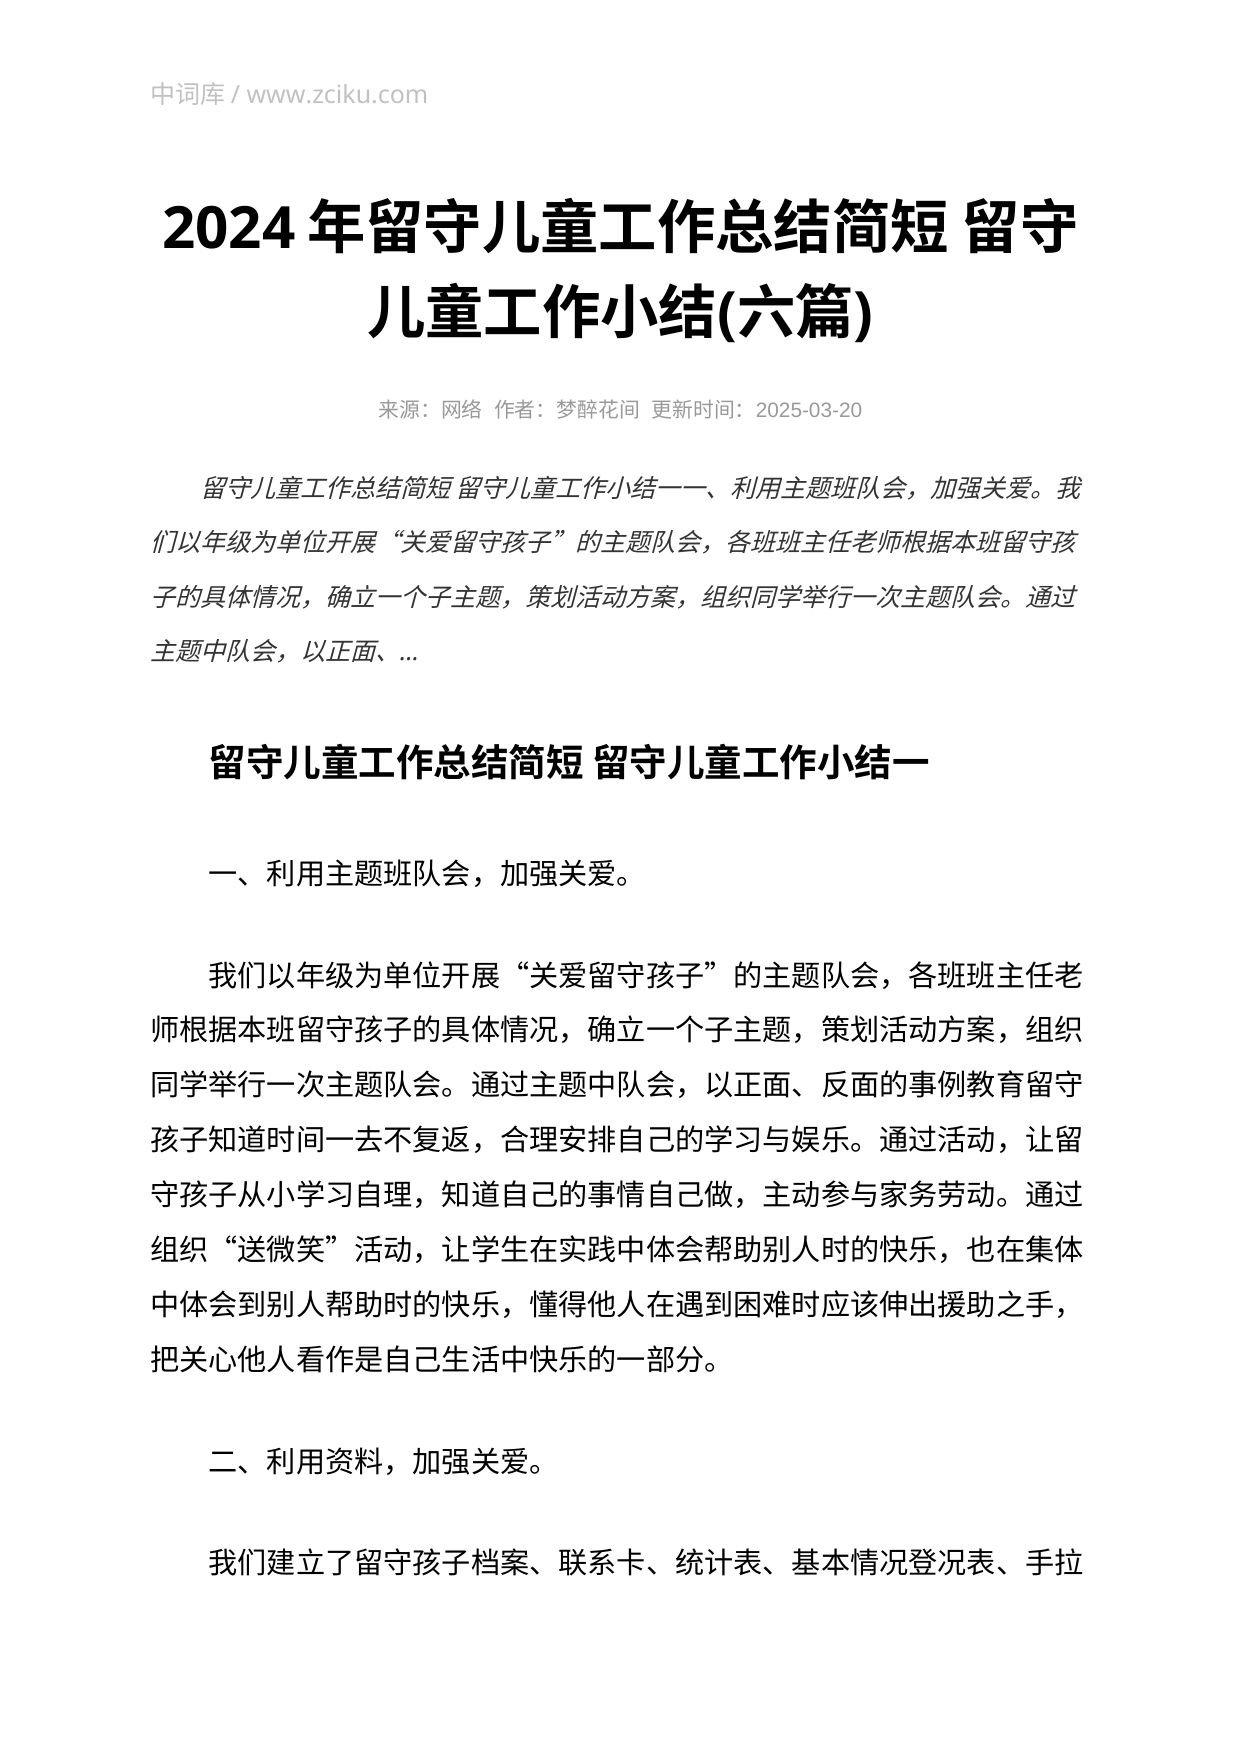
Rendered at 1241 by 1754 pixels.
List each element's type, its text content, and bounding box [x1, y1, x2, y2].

text 留守儿童工作总结简短 留守儿童工作小结一一、利用主题班队会，加强关爱。我们以年级为单位开展“关爱留守孩子”的主题队会，各班班主任老师根据本班留守孩子的具体情况，确立一个子主题，策划活动方案，组织同学举行一次主题队会。通过主题中队会，以正面、... [150, 468, 1090, 668]
text 我们以年级为单位开展“关爱留守孩子”的主题队会，各班班主任老师根据本班留守孩子的具体情况，确立一个子主题，策划活动方案，组织同学举行一次主题队会。通过主题中队会，以正面、反面的事例教育留守孩子知道时间一去不复返，合理安排自己的学习与娱乐。通过活动，让留守孩子从小学习自理，知道自己的事情自己做，主动参与家务劳动。通过组织“送微笑”活动，让学生在实践中体会帮助别人时的快乐，也在集体中体会到别人帮助时的快乐，懂得他人在遇到困难时应该伸出援助之手，把关心他人看作是自己生活中快乐的一部分。 [150, 952, 1090, 1379]
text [150, 1540, 1090, 1582]
text 二、利用资料，加强关爱。 [150, 1438, 1090, 1480]
text 来源：网络 作者：梦醉花间 更新时间：2025-03-20 [150, 398, 1090, 422]
text 一、利用主题班队会，加强关爱。 [150, 850, 1090, 893]
subtitle 2024年留守儿童工作总结简短 留守儿童工作小结(六篇) [150, 181, 1090, 351]
text 留守儿童工作总结简短 留守儿童工作小结一 [150, 733, 1090, 787]
